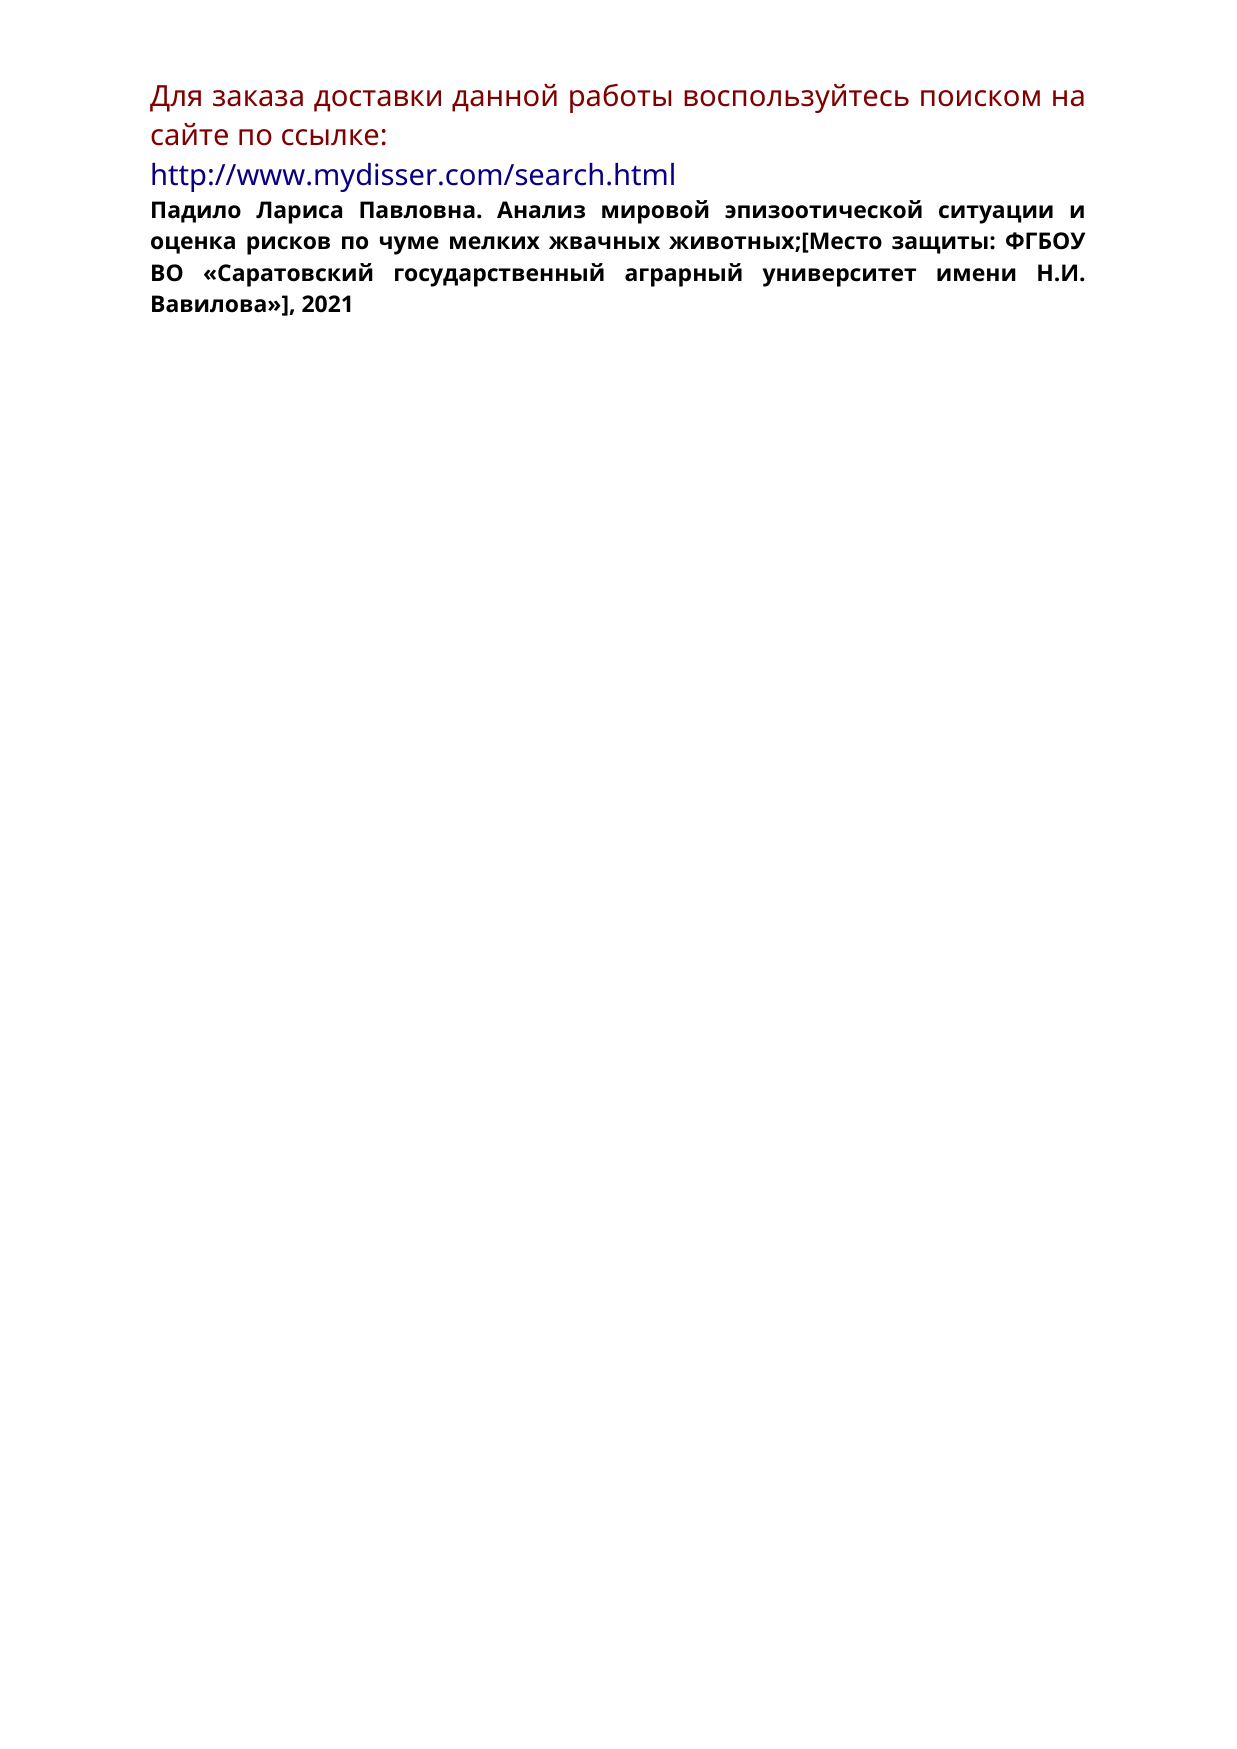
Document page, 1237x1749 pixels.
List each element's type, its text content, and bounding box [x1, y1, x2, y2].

text Падило Лариса Павловна. Анализ мировой эпизоотической ситуации и оценка рисков по чуме мелких жвачных животных;[Место защиты: ФГБОУ ВО «Саратовский государственный аграрный университет имени Н.И. Вавилова»], 2021 [150, 194, 1086, 319]
